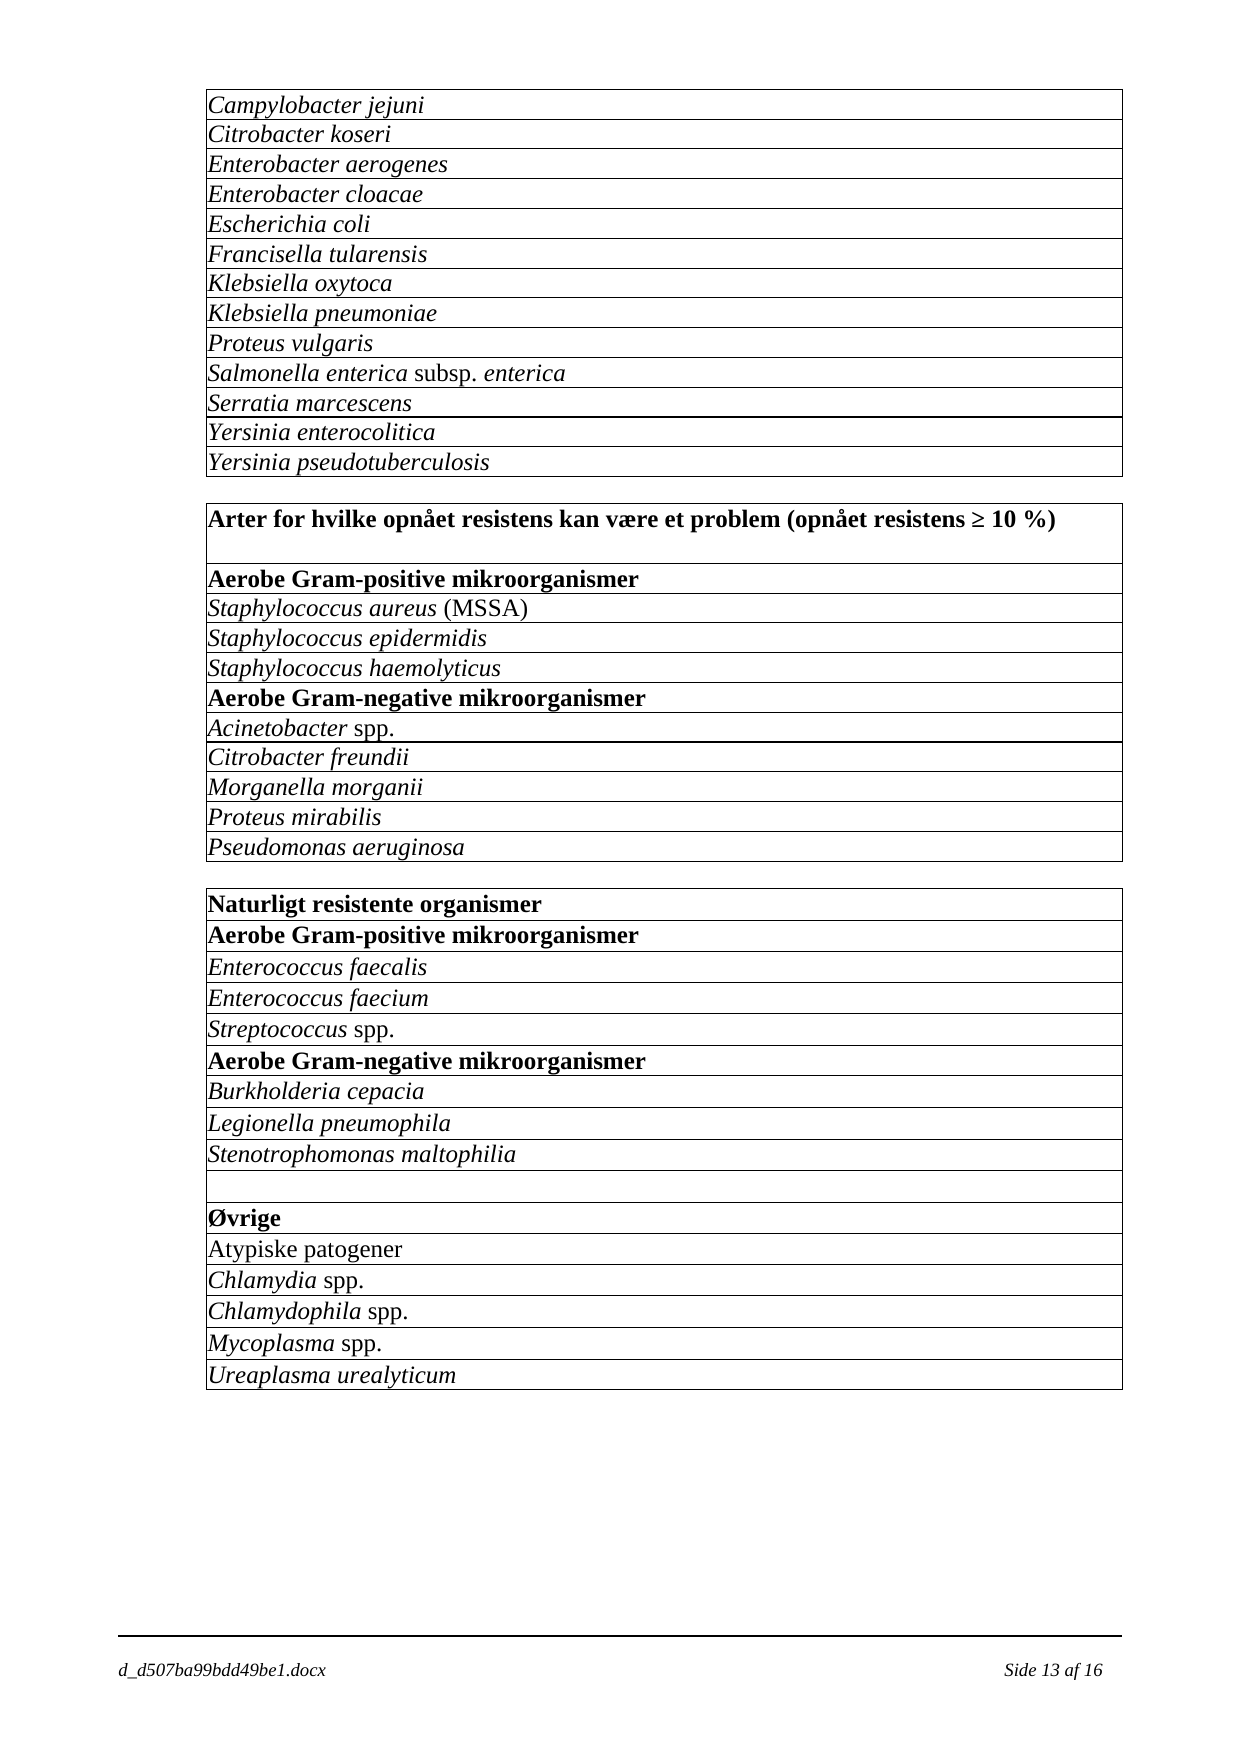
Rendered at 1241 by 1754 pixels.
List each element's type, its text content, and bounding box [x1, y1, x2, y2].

table_cell Ureaplasma urealyticum [207, 1360, 1122, 1389]
table_cell Proteus mirabilis [207, 802, 1122, 831]
table_cell Serratia marcescens [207, 388, 1122, 416]
table_cell Citrobacter koseri [207, 120, 1122, 148]
table_cell Yersinia pseudotuberculosis [207, 447, 1122, 476]
table_cell [207, 1171, 1122, 1202]
table_cell Chlamydophila spp. [207, 1296, 1122, 1327]
table_cell Streptococcus spp. [207, 1014, 1122, 1045]
table_cell Aerobe Gram-negative mikroorganismer [207, 683, 1122, 712]
table_cell Enterobacter cloacae [207, 179, 1122, 208]
table_cell Francisella tularensis [207, 239, 1122, 267]
table_cell Enterobacter aerogenes [207, 149, 1122, 178]
table_cell Yersinia enterocolitica [207, 418, 1122, 446]
table_cell Acinetobacter spp. [207, 713, 1122, 741]
table_cell Enterococcus faecalis [207, 952, 1122, 982]
table_cell Chlamydia spp. [207, 1265, 1122, 1295]
table_cell Øvrige [207, 1203, 1122, 1233]
table_cell Burkholderia cepacia [207, 1076, 1122, 1107]
table_cell Staphylococcus haemolyticus [207, 653, 1122, 682]
table_cell Escherichia coli [207, 209, 1122, 238]
table_header Naturligt resistente organismer [207, 889, 1122, 919]
table_header Arter for hvilke opnået resistens kan være et problem (opnået resistens ≥ 10 %) [207, 504, 1122, 563]
table_cell Citrobacter freundii [207, 743, 1122, 771]
table_cell Salmonella enterica subsp. enterica [207, 358, 1122, 387]
table_cell Staphylococcus aureus (MSSA) [207, 594, 1122, 622]
table_cell Mycoplasma spp. [207, 1328, 1122, 1359]
table_cell Pseudomonas aeruginosa [207, 832, 1122, 861]
table_cell Legionella pneumophila [207, 1108, 1122, 1138]
table_cell Aerobe Gram-positive mikroorganismer [207, 921, 1122, 951]
table_cell Proteus vulgaris [207, 328, 1122, 357]
table_cell Aerobe Gram-negative mikroorganismer [207, 1046, 1122, 1075]
table_cell Enterococcus faecium [207, 983, 1122, 1013]
table_cell Klebsiella oxytoca [207, 269, 1122, 297]
table_cell Atypiske patogener [207, 1234, 1122, 1264]
table_cell Campylobacter jejuni [207, 90, 1122, 118]
table_cell Morganella morganii [207, 772, 1122, 801]
table_cell Klebsiella pneumoniae [207, 298, 1122, 327]
table_cell Stenotrophomonas maltophilia [207, 1140, 1122, 1170]
table_cell Staphylococcus epidermidis [207, 623, 1122, 652]
table_cell Aerobe Gram-positive mikroorganismer [207, 564, 1122, 592]
